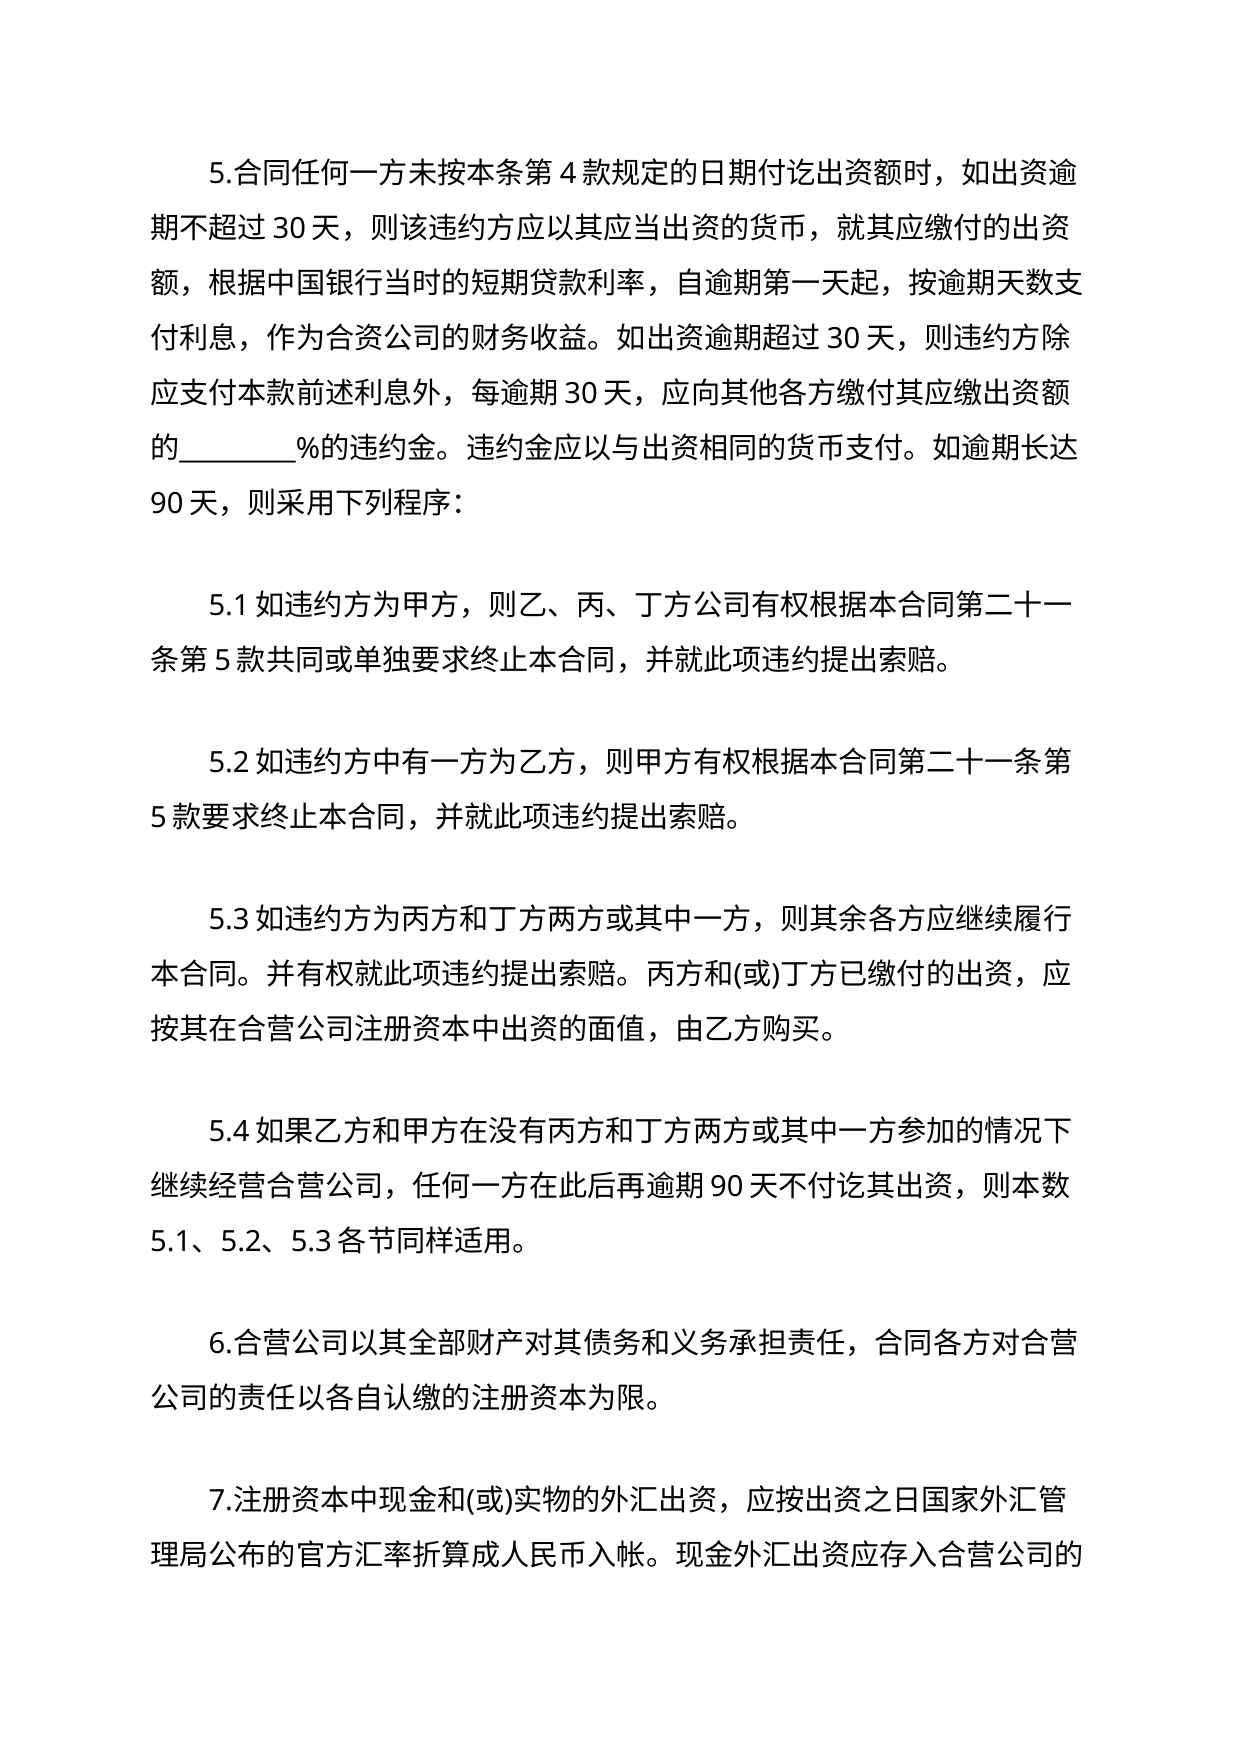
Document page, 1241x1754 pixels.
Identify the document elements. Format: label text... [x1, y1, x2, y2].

text 5.2如违约方中有一方为乙方，则甲方有权根据本合同第二十一条第5款要求终止本合同，并就此项违约提出索赔。 [150, 739, 1090, 836]
text 5.1如违约方为甲方，则乙、丙、丁方公司有权根据本合同第二十一条第5款共同或单独要求终止本合同，并就此项违约提出索赔。 [150, 582, 1090, 679]
text 5.4如果乙方和甲方在没有丙方和丁方两方或其中一方参加的情况下继续经营合营公司，任何一方在此后再逾期90天不付讫其出资，则本数5.1、5.2、5.3各节同样适用。 [150, 1108, 1090, 1260]
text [150, 1476, 1090, 1574]
text 5.3如违约方为丙方和丁方两方或其中一方，则其余各方应继续履行本合同。并有权就此项违约提出索赔。丙方和(或)丁方已缴付的出资，应按其在合营公司注册资本中出资的面值，由乙方购买。 [150, 896, 1090, 1048]
text 6.合营公司以其全部财产对其债务和义务承担责任，合同各方对合营公司的责任以各自认缴的注册资本为限。 [150, 1319, 1090, 1417]
text 5.合同任何一方未按本条第4款规定的日期付讫出资额时，如出资逾期不超过30天，则该违约方应以其应当出资的货币，就其应缴付的出资额，根据中国银行当时的短期贷款利率，自逾期第一天起，按逾期天数支付利息，作为合资公司的财务收益。如出资逾期超过30天，则违约方除应支付本款前述利息外，每逾期30天，应向其他各方缴付其应缴出资额的_________%的违约金。违约金应以与出资相同的货币支付。如逾期长达90天，则采用下列程序： [150, 150, 1090, 522]
